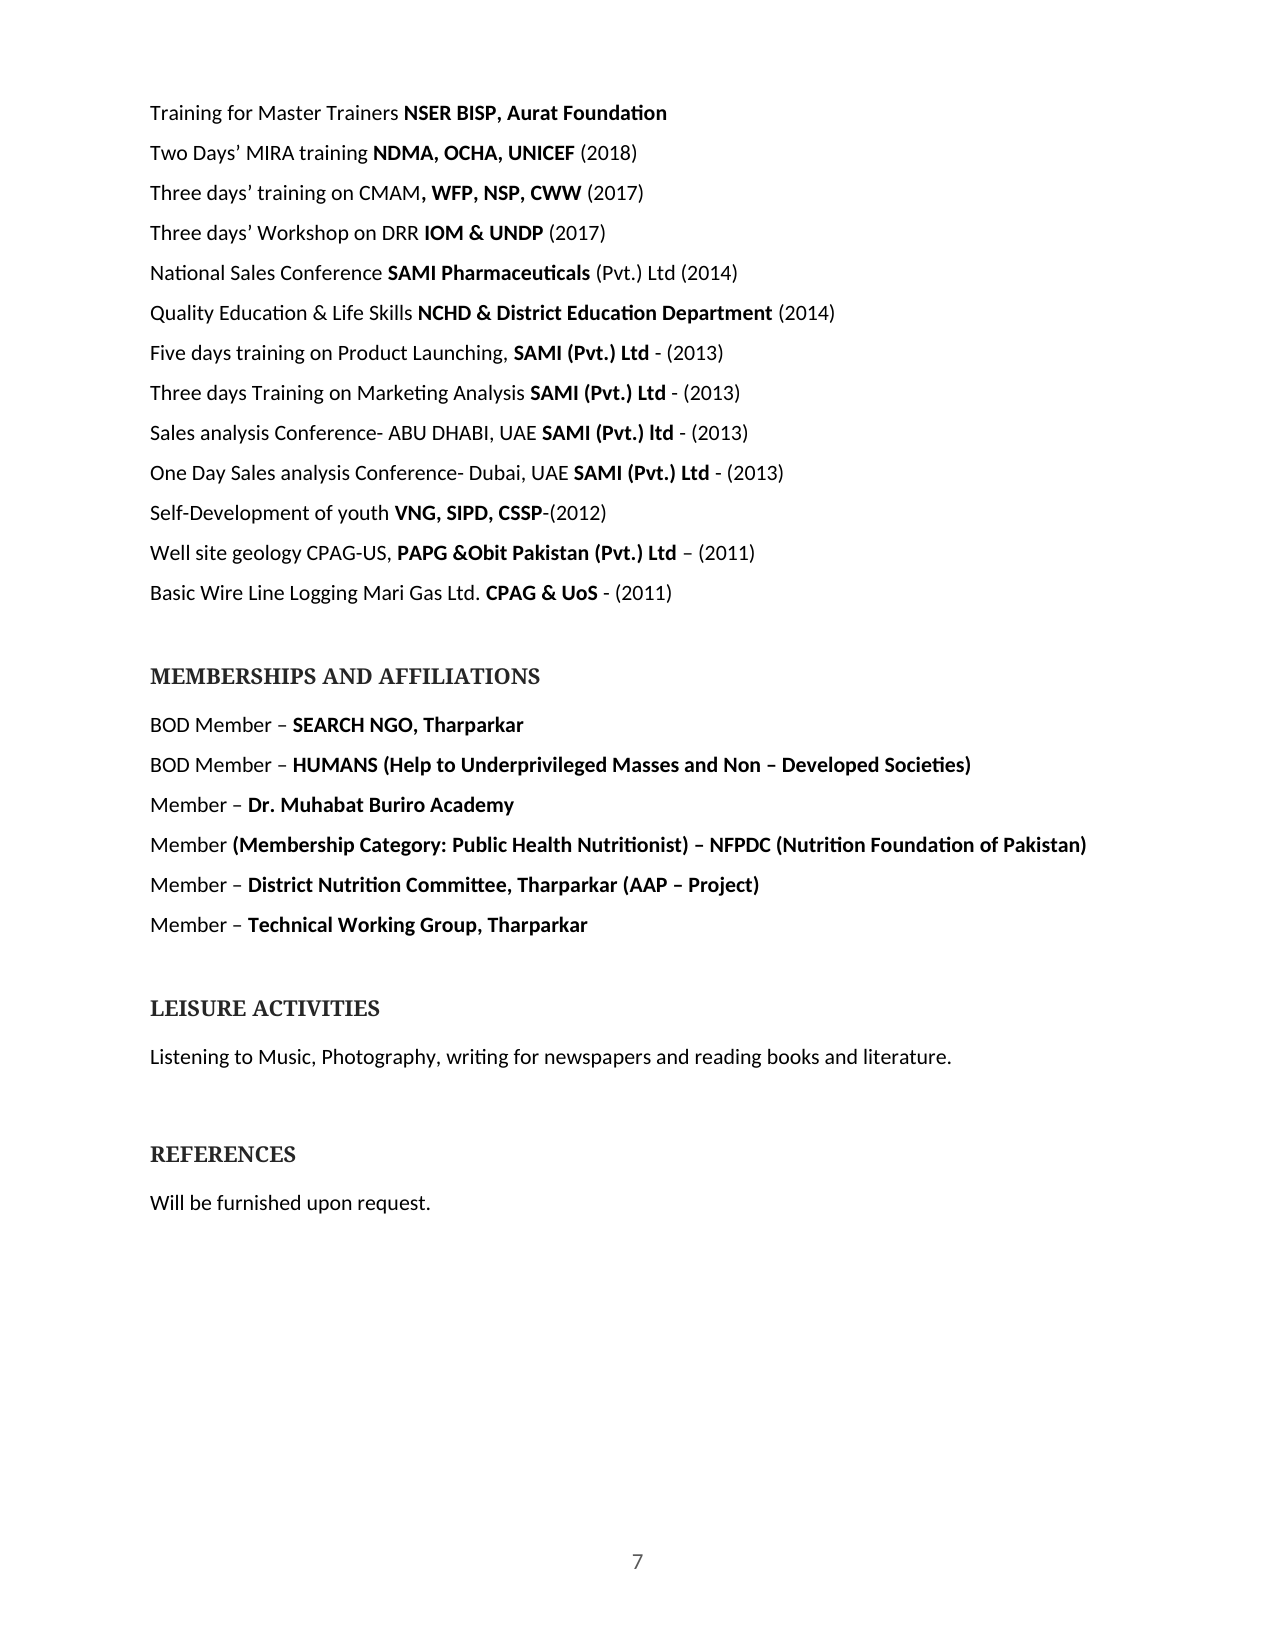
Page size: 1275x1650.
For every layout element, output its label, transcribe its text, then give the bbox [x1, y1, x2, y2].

text Member – District Nutrition Committee, Tharparkar (AAP – Project) [150, 871, 1125, 898]
text Sales analysis Conference- ABU DHABI, UAE SAMI (Pvt.) ltd - (2013) [150, 419, 1125, 446]
text Quality Education & Life Skills NCHD & District Education Department (2014) [150, 299, 1125, 326]
text BOD Member – SEARCH NGO, Tharparkar [150, 711, 1125, 738]
text BOD Member – HUMANS (Help to Underprivileged Masses and Non – Developed Societies) [150, 751, 1125, 778]
subtitle References [150, 1138, 1125, 1168]
text Three days’ Workshop on DRR IOM & UNDP (2017) [150, 219, 1125, 246]
text Five days training on Product Launching, SAMI (Pvt.) Ltd - (2013) [150, 339, 1125, 366]
text Three days Training on Marketing Analysis SAMI (Pvt.) Ltd - (2013) [150, 379, 1125, 406]
text Three days’ training on CMAM, WFP, NSP, CWW (2017) [150, 179, 1125, 206]
text Basic Wire Line Logging Mari Gas Ltd. CPAG & UoS - (2011) [150, 579, 1125, 606]
text Member – Dr. Muhabat Buriro Academy [150, 791, 1125, 818]
text Member – Technical Working Group, Tharparkar [150, 911, 1125, 938]
text Training for Master Trainers NSER BISP, Aurat Foundation [150, 99, 1125, 126]
subtitle Leisure [150, 993, 1125, 1023]
text Two Days’ MIRA training NDMA, OCHA, UNICEF (2018) [150, 139, 1125, 166]
text National Sales Conference SAMI Pharmaceuticals (Pvt.) Ltd (2014) [150, 259, 1125, 286]
text Member (Membership Category: Public Health Nutritionist) – NFPDC (Nutrition Foundation of Pakistan) [150, 831, 1125, 858]
subtitle Memberships and affiliations [150, 661, 1125, 690]
text One Day Sales analysis Conference- Dubai, UAE SAMI (Pvt.) Ltd - (2013) [150, 459, 1125, 486]
text Self-Development of youth VNG, SIPD, CSSP-(2012) [150, 499, 1125, 526]
text Well site geology CPAG-US, PAPG &Obit Pakistan (Pvt.) Ltd – (2011) [150, 539, 1125, 566]
text Listening to Music, Photography, writing for newspapers and reading books and literature. [150, 1043, 1125, 1070]
text Will be furnished upon request. [150, 1189, 1125, 1216]
